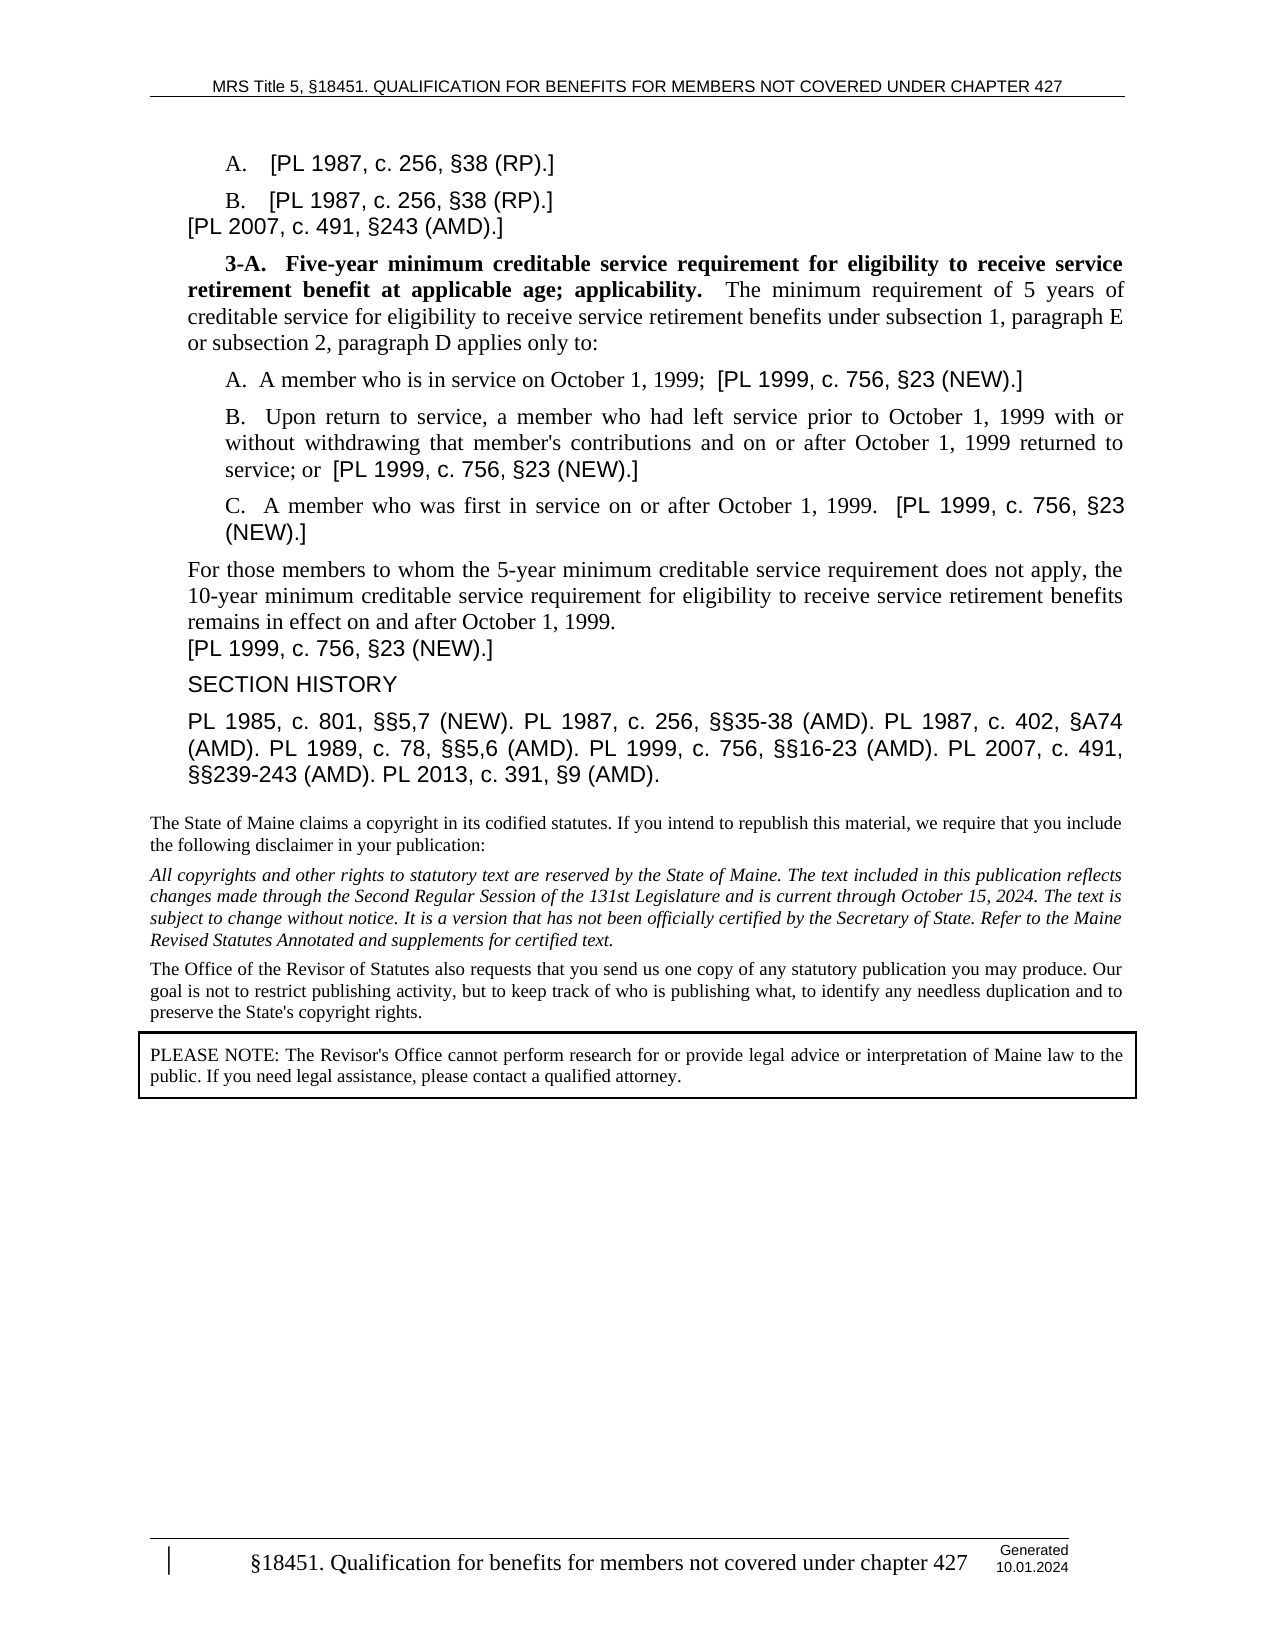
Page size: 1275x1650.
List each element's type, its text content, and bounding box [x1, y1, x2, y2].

text [PL 1999, c. 756, §23 (NEW).] [187, 635, 1125, 661]
text PLEASE NOTE: The Revisor's Office cannot perform research for or provide legal advice or interpretation of Maine law to the public. If you need legal assistance, please contact a qualified attorney. [140, 1034, 1135, 1097]
text C. A member who was first in service on or after October 1, 1999. [PL 1999, c. 756, §23 (NEW).] [225, 492, 1125, 545]
text [PL 2007, c. 491, §243 (AMD).] [187, 213, 1125, 240]
text SECTION HISTORY [187, 671, 1125, 698]
text All copyrights and other rights to statutory text are reserved by the State of Maine. The text included in this publication reflects changes made through the Second Regular Session of the 131st Legislature and is current through October 15, 2024 . The text is subject to change without notice. It is a version that has not been officially certified by the Secretary of State. Refer to the Maine Revised Statutes Annotated and supplements for certified text. [150, 864, 1125, 950]
text B. Upon return to service, a member who had left service prior to October 1, 1999 with or without withdrawing that member's contributions and on or after October 1, 1999 returned to service; or [PL 1999, c. 756, §23 (NEW).] [225, 403, 1125, 482]
text The Office of the Revisor of Statutes also requests that you send us one copy of any statutory publication you may produce. Our goal is not to restrict publishing activity, but to keep track of who is publishing what, to identify any needless duplication and to preserve the State's copyright rights. [150, 958, 1125, 1023]
text For those members to whom the 5-year minimum creditable service requirement does not apply, the 10-year minimum creditable service requirement for eligibility to receive service retirement benefits remains in effect on and after October 1, 1999. [187, 556, 1125, 635]
text 3-A. Five-year minimum creditable service requirement for eligibility to receive service retirement benefit at applicable age; applicability. The minimum requirement of 5 years of creditable service for eligibility to receive service retirement benefits under subsection 1, paragraph E or subsection 2, paragraph D applies only to: [187, 250, 1125, 356]
text B. [PL 1987, c. 256, §38 (RP).] [225, 187, 1125, 213]
text A. A member who is in service on October 1, 1999; [PL 1999, c. 756, §23 (NEW).] [225, 366, 1125, 392]
text The State of Maine claims a copyright in its codified statutes. If you intend to republish this material, we require that you include the following disclaimer in your publication: [150, 812, 1125, 855]
text A. [PL 1987, c. 256, §38 (RP).] [225, 150, 1125, 176]
text PL 1985, c. 801, §§5,7 (NEW). PL 1987, c. 256, §§35-38 (AMD). PL 1987, c. 402, §A74 (AMD). PL 1989, c. 78, §§5,6 (AMD). PL 1999, c. 756, §§16-23 (AMD). PL 2007, c. 491, §§239-243 (AMD). PL 2013, c. 391, §9 (AMD). [187, 708, 1125, 787]
